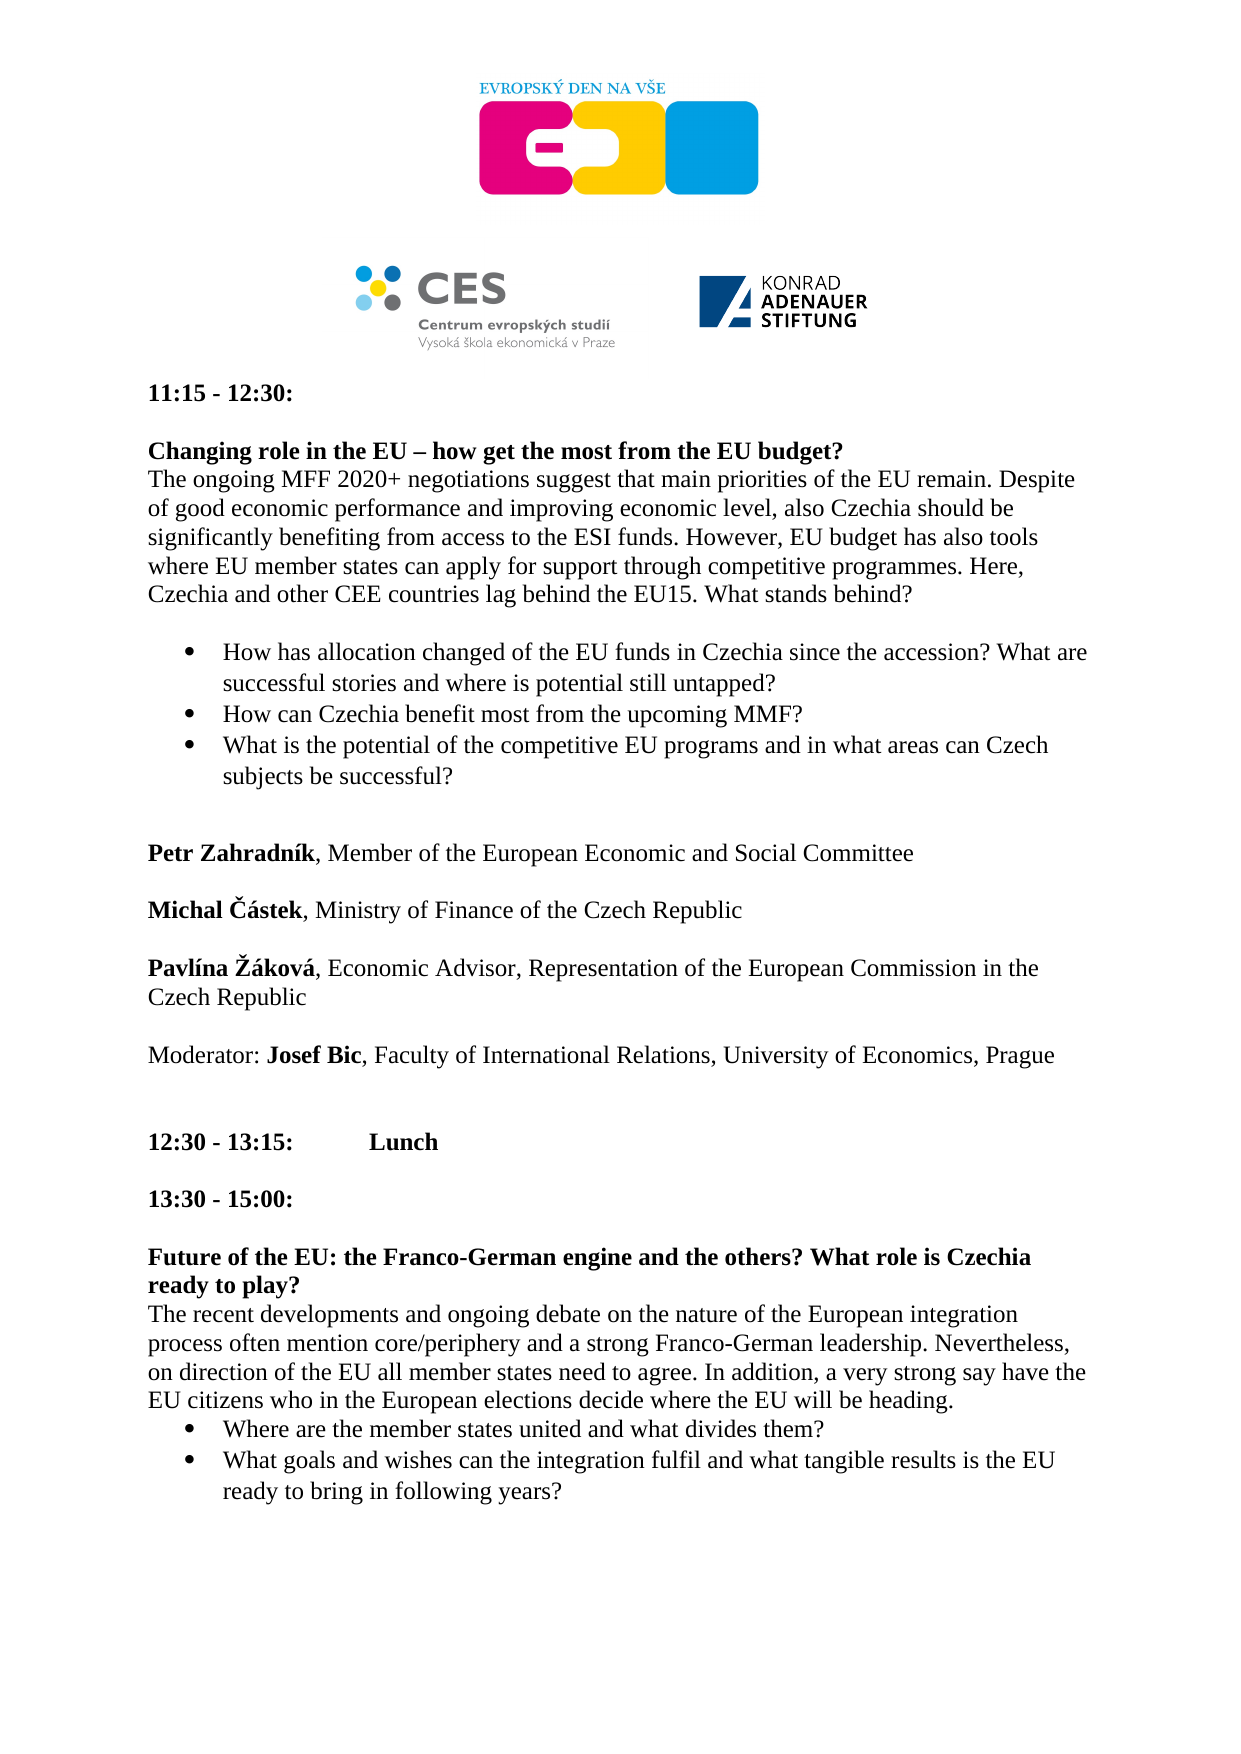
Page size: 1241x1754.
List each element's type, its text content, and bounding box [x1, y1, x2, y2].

text Pavlína Žáková, Economic Advisor, Representation of the European Commission in the Czech Republic [148, 953, 1093, 1011]
text Future of the EU: the Franco-German engine and the others? What role is Czechia ready to play? [148, 1213, 1093, 1299]
list What is the potential of the competitive EU programs and in what areas can Czech subjects be successful? [185, 730, 1093, 790]
list How can Czechia benefit most from the upcoming MMF? [185, 699, 1093, 728]
picture [321, 73, 919, 379]
text The ongoing MFF 2020+ negotiations suggest that main priorities of the EU remain. Despite of good economic performance and improving economic level, also Czechia should be significantly benefiting from access to the ESI funds. However, EU budget has also tools where EU member states can apply for support through competitive programmes. Here, Czechia and other CEE countries lag behind the EU15. What stands behind? [148, 464, 1093, 608]
list Where are the member states united and what divides them? [185, 1414, 1093, 1443]
text Michal Částek, Ministry of Finance of the Czech Republic [148, 896, 1093, 924]
text 12:30 - 13:15: Lunch [148, 1127, 1093, 1156]
list What goals and wishes can the integration fulfil and what tangible results is the EU ready to bring in following years? [185, 1445, 1093, 1505]
text Changing role in the EU – how get the most from the EU budget? [148, 407, 1093, 464]
text The recent developments and ongoing debate on the nature of the European integration process often mention core/periphery and a strong Franco-German leadership. Nevertheless, on direction of the EU all member states need to agree. In addition, a very strong say have the EU citizens who in the European elections decide where the EU will be heading. [148, 1299, 1093, 1414]
text 11:15 - 12:30: [148, 378, 1093, 407]
list How has allocation changed of the EU funds in Czechia since the accession? What are successful stories and where is potential still untapped? [185, 637, 1093, 697]
text Moderator: Josef Bic, Faculty of International Relations, University of Economics, Prague [148, 1040, 1093, 1069]
text 13:30 - 15:00: [148, 1184, 1093, 1213]
text Petr Zahradník, Member of the European Economic and Social Committee [148, 809, 1093, 866]
